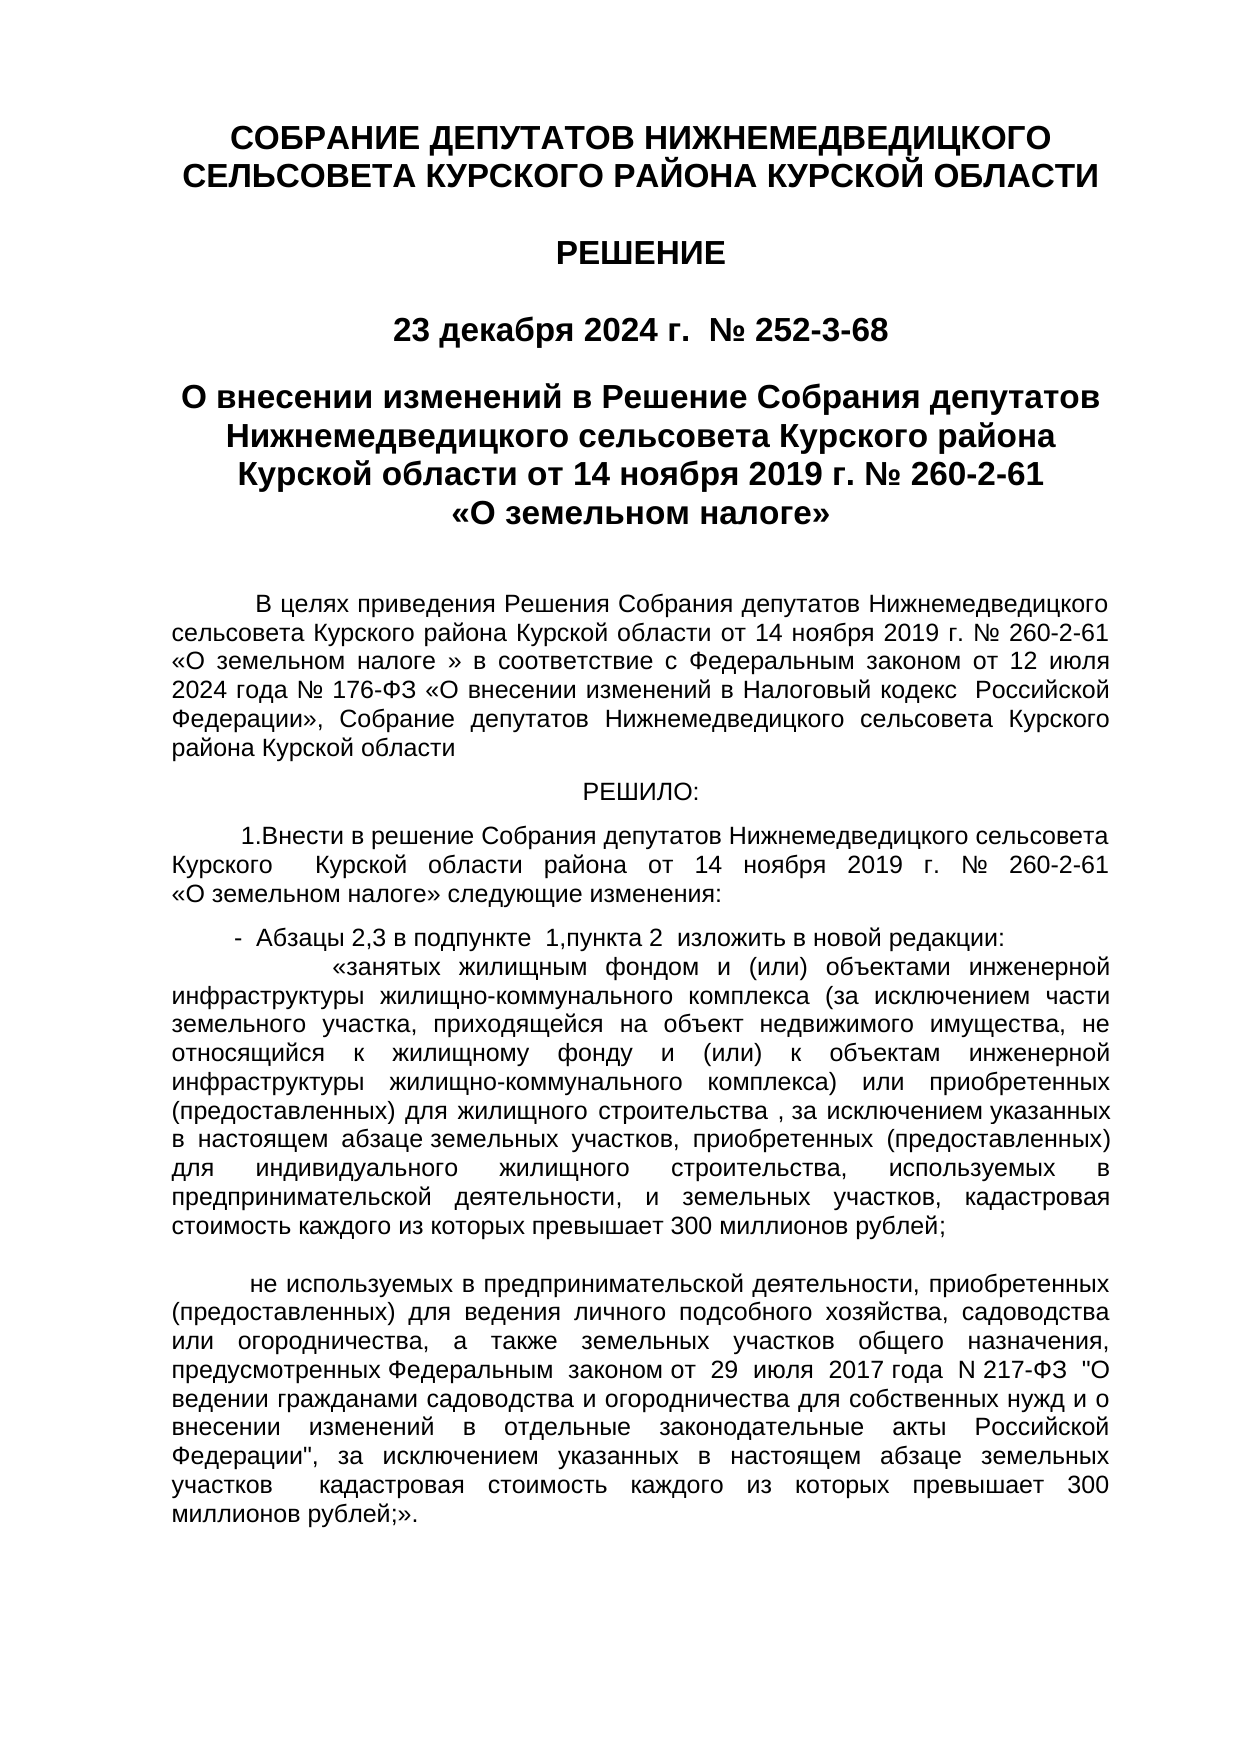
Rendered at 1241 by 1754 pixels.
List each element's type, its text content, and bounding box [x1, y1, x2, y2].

text В целях приведения Решения Собрания депутатов Нижнемедведицкого сельсовета Курского района Курской области от 14 ноября 2019 г. № 260-2-61 «О земельном налоге » в соответствие с Федеральным законом от 12 июля 2024 года № 176-ФЗ «О внесении изменений в Налоговый кодекс Российской Федерации», Собрание депутатов Нижнемедведицкого сельсовета Курского района Курской области [171, 589, 1111, 761]
text 23 декабря 2024 г. № 252-3-68 [171, 310, 1110, 349]
text - Абзацы 2,3 в подпункте 1,пункта 2 изложить в новой редакции: [171, 923, 1111, 952]
text О внесении изменений в Решение Собрания депутатов Нижнемедведицкого сельсовета Курского района Курской области от 14 ноября 2019 г. № 260-2-61 «О земельном налоге» [171, 377, 1110, 531]
text РЕШИЛО: [171, 777, 1110, 806]
text не используемых в предпринимательской деятельности, приобретенных (предоставленных) для ведения личного подсобного хозяйства, садоводства или огородничества, а также земельных участков общего назначения, предусмотренных Федеральным законом от 29 июля 2017 года N 217-ФЗ "О ведении гражданами садоводства и огородничества для собственных нужд и о внесении изменений в отдельные законодательные акты Российской Федерации", за исключением указанных в настоящем абзаце земельных участков кадастровая стоимость каждого из которых превышает 300 миллионов рублей;». [171, 1268, 1110, 1470]
text 1.Внести в решение Собрания депутатов Нижнемедведицкого сельсовета Курского Курской области района от 14 ноября 2019 г. № 260-2-61 «О земельном налоге» следующие изменения: [171, 821, 1110, 907]
text «занятых жилищным фондом и (или) объектами инженерной инфраструктуры жилищно-коммунального комплекса (за исключением части земельного участка, приходящейся на объект недвижимого имущества, не относящийся к жилищному фонду и (или) к объектам инженерной инфраструктуры жилищно-коммунального комплекса) или приобретенных (предоставленных) для жилищного строительства , за исключением указанных в настоящем абзаце земельных участков, приобретенных (предоставленных) для индивидуального жилищного строительства, используемых в предпринимательской деятельности, и земельных участков, кадастровая стоимость каждого из которых превышает 300 миллионов рублей; [171, 952, 1111, 1124]
text СЕЛЬСОВЕТА КУРСКОГО РАЙОНА КУРСКОЙ ОБЛАСТИ [171, 157, 1110, 195]
text «занятых жилищным фондом и (или) объектами инженерной инфраструктуры жилищно-коммунального комплекса (за исключением части земельного участка, приходящейся на объект недвижимого имущества, не относящийся к жилищному фонду и (или) к объектам инженерной инфраструктуры жилищно-коммунального комплекса) или приобретенных (предоставленных) для жилищного строительства , за исключением указанных в настоящем абзаце земельных участков, приобретенных (предоставленных) для индивидуального жилищного строительства, используемых в предпринимательской деятельности, и земельных участков, кадастровая стоимость каждого из которых превышает 300 миллионов рублей; [171, 1124, 1111, 1211]
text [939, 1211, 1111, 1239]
text РЕШЕНИЕ [171, 233, 1110, 272]
text СОБРАНИЕ ДЕПУТАТОВ НИЖНЕМЕДВЕДИЦКОГО [171, 118, 1110, 157]
